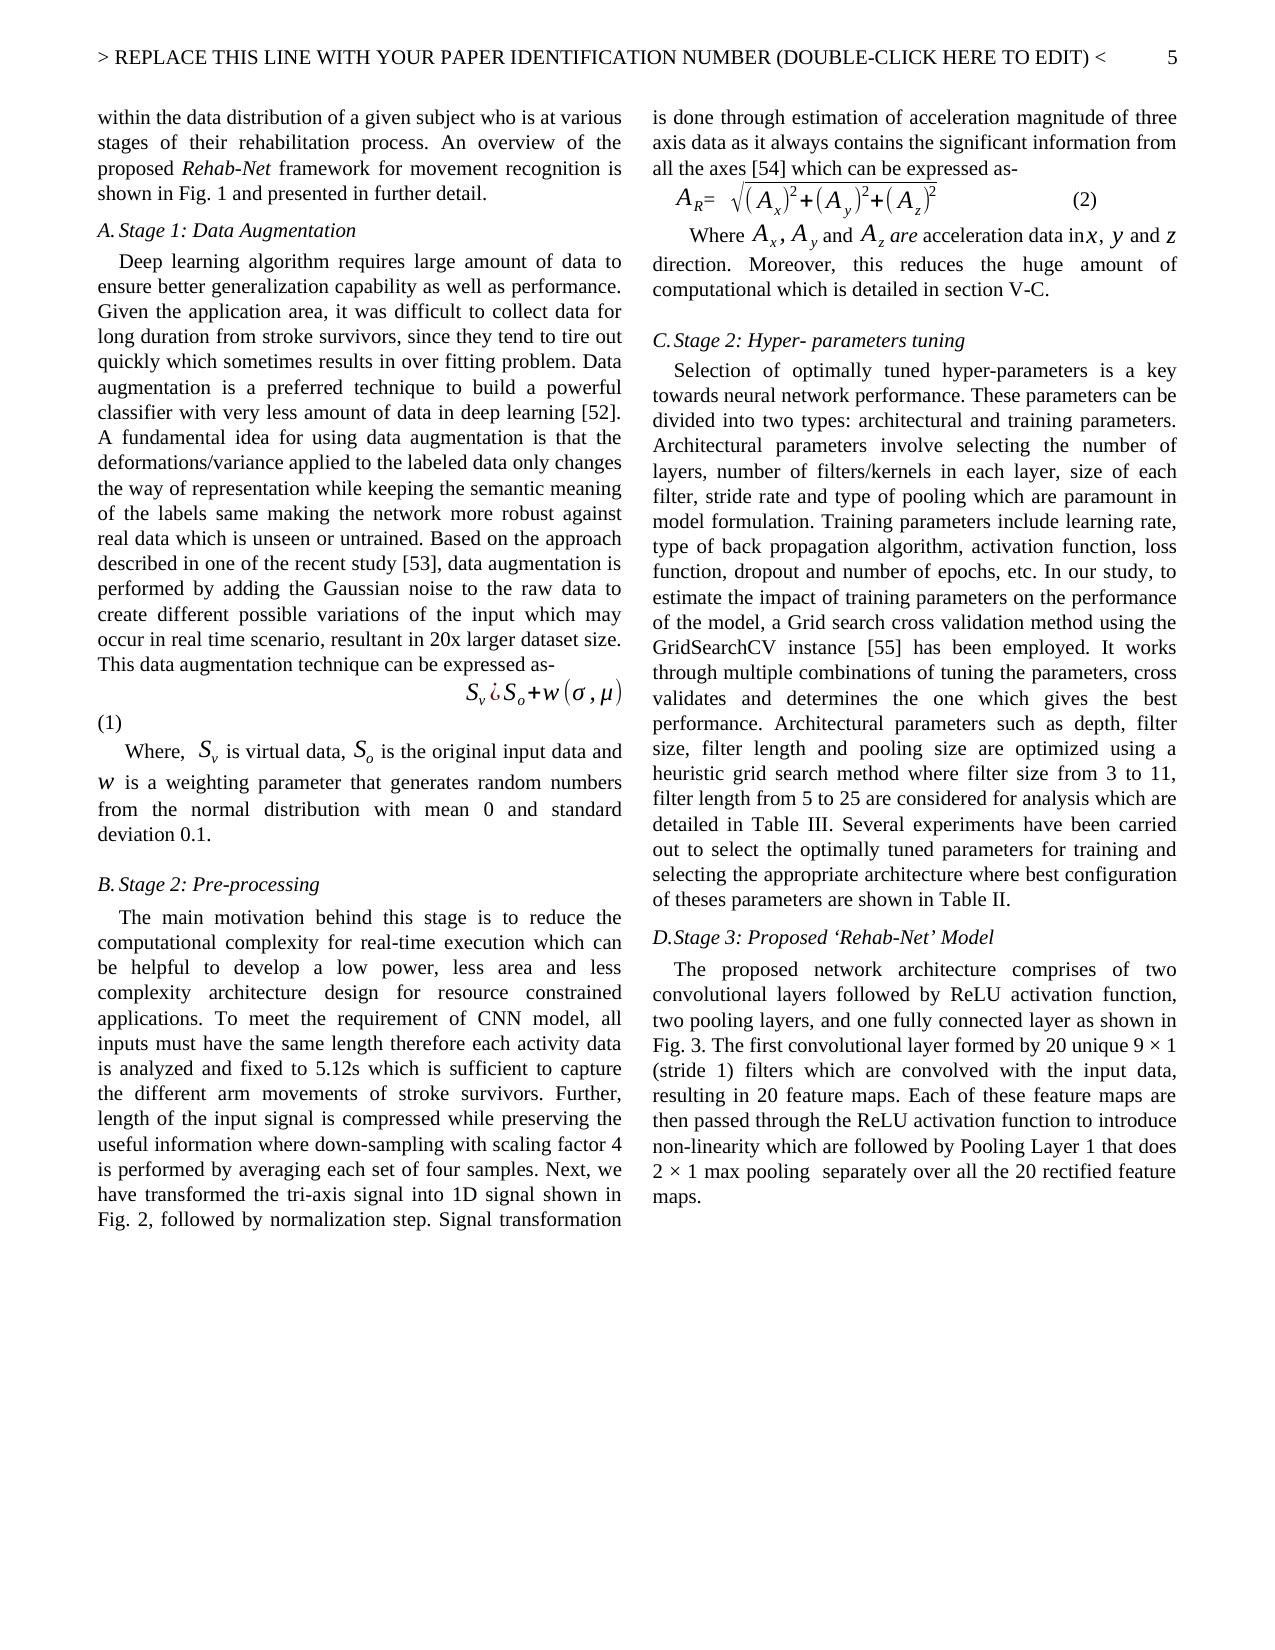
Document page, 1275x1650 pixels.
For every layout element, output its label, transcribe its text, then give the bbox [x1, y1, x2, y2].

text Where, is virtual data, is the original input data and is a weighting parameter that generates random numbers from the normal distribution with mean 0 and standard deviation 0.1. [97, 736, 622, 846]
text Selection of optimally tuned hyper-parameters is a key towards neural network performance. These parameters can be divided into two types: architectural and training parameters. Architectural parameters involve selecting the number of layers, number of filters/kernels in each layer, size of each filter, stride rate and type of pooling which are paramount in model formulation. Training parameters include learning rate, type of back propagation algorithm, activation function, loss function, dropout and number of epochs, etc. In our study, to estimate the impact of training parameters on the performance of the model, a Grid search cross validation method using the GridSearchCV instance [55] has been employed. It works through multiple combinations of tuning the parameters, cross validates and determines the one which gives the best performance. Architectural parameters such as depth, filter size, filter length and pooling size are optimized using a heuristic grid search method where filter size from 3 to 11, filter length from 5 to 25 are considered for analysis which are detailed in Table III. Several experiments have been carried out to select the optimally tuned parameters for training and selecting the appropriate architecture where best configuration of theses parameters are shown in Table II. [652, 358, 1177, 911]
text = (2) [652, 181, 1177, 218]
subtitle Stage 1: Data Augmentation [97, 218, 622, 242]
text The proposed network architecture comprises of two convolutional layers followed by ReLU activation function, two pooling layers, and one fully connected layer as shown in Fig. 3. The first convolutional layer formed by 20 unique 9 × 1 (stride 1) filters which are convolved with the input data, resulting in 20 feature maps. Each of these feature maps are then passed through the ReLU activation function to introduce non-linearity which are followed by Pooling Layer 1 that does 2 × 1 max pooling separately over all the 20 rectified feature maps. [652, 957, 1177, 1208]
text The main motivation behind this stage is to reduce the computational complexity for real-time execution which can be helpful to develop a low power, less area and less complexity architecture design for resource constrained applications. To meet the requirement of CNN model, all inputs must have the same length therefore each activity data is analyzed and fixed to 5.12s which is sufficient to capture the different arm movements of stroke survivors. Further, length of the input signal is compressed while preserving the useful information where down-sampling with scaling factor 4 is performed by averaging each set of four samples. Next, we have transformed the tri-axis signal into 1D signal shown in Fig. 2, followed by normalization step. Signal transformation is done through estimation of acceleration magnitude of three axis data as it always contains the significant information from all the axes [54] which can be expressed as- [97, 904, 622, 1231]
list Stage 2: Pre-processing [97, 872, 622, 896]
list Stage 3: Proposed ‘Rehab-Net’ Model [652, 925, 1177, 949]
text Where and are acceleration data in, and direction. Moreover, this reduces the huge amount of computational which is detailed in section V-C. [652, 219, 1177, 301]
text (1) [97, 677, 622, 734]
subtitle Stage 2: Hyper- parameters tuning [652, 327, 1177, 352]
text Deep learning algorithm requires large amount of data to ensure better generalization capability as well as performance. Given the application area, it was difficult to collect data for long duration from stroke survivors, since they tend to tire out quickly which sometimes results in over fitting problem. Data augmentation is a preferred technique to build a powerful classifier with very less amount of data in deep learning [52]. A fundamental idea for using data augmentation is that the deformations/variance applied to the labeled data only changes the way of representation while keeping the semantic meaning of the labels same making the network more robust against real data which is unseen or untrained. Based on the approach described in one of the recent study [53], data augmentation is performed by adding the Gaussian noise to the raw data to create different possible variations of the input which may occur in real time scenario, resultant in 20x larger dataset size. This data augmentation technique can be expressed as- [97, 249, 622, 676]
